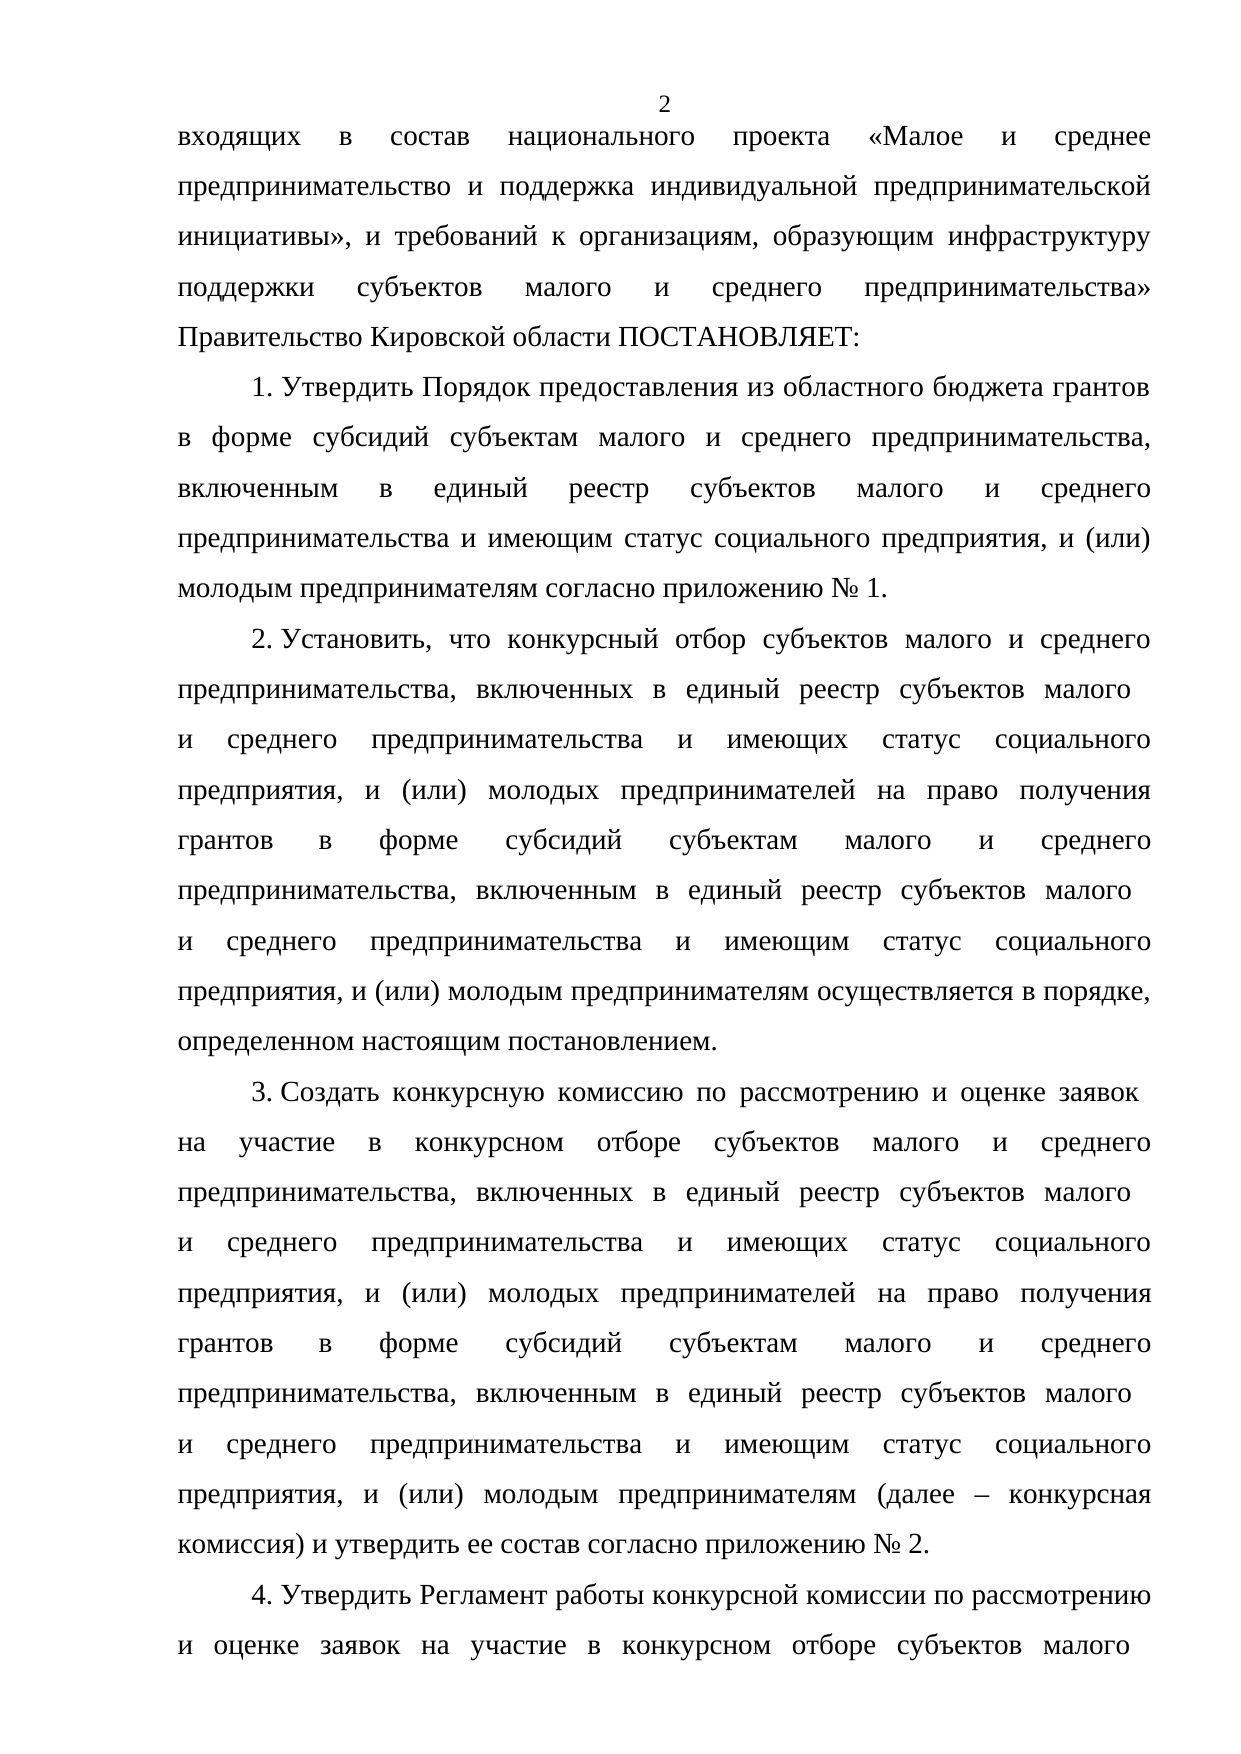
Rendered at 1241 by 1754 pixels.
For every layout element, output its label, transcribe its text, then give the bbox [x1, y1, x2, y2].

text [177, 118, 1152, 352]
text 1. Утвердить Порядок предоставления из областного бюджета грантов в форме субсидий субъектам малого и среднего предпринимательства, включенным в единый реестр субъектов малого и среднего предпринимательства и имеющим статус социального предприятия, и (или) молодым предпринимателям согласно приложению № 1. [177, 369, 1152, 604]
text 3. Создать конкурсную комиссию по рассмотрению и оценке заявок на участие в конкурсном отборе субъектов малого и среднего предпринимательства, включенных в единый реестр субъектов малого и среднего предпринимательства и имеющих статус социального предприятия, и (или) молодых предпринимателей на право получения грантов в форме субсидий субъектам малого и среднего предпринимательства, включенным в единый реестр субъектов малого и среднего предпринимательства и имеющим статус социального предприятия, и (или) молодым предпринимателям (далее – конкурсная комиссия) и утвердить ее состав согласно приложению № 2. [177, 1074, 1152, 1560]
text 2. Установить, что конкурсный отбор субъектов малого и среднего предпринимательства, включенных в единый реестр субъектов малого и среднего предпринимательства и имеющих статус социального предприятия, и (или) молодых предпринимателей на право получения грантов в форме субсидий субъектам малого и среднего предпринимательства, включенным в единый реестр субъектов малого и среднего предпринимательства и имеющим статус социального предприятия, и (или) молодым предпринимателям осуществляется в порядке, определенном настоящим постановлением. [177, 621, 1152, 1057]
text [177, 1577, 1152, 1661]
